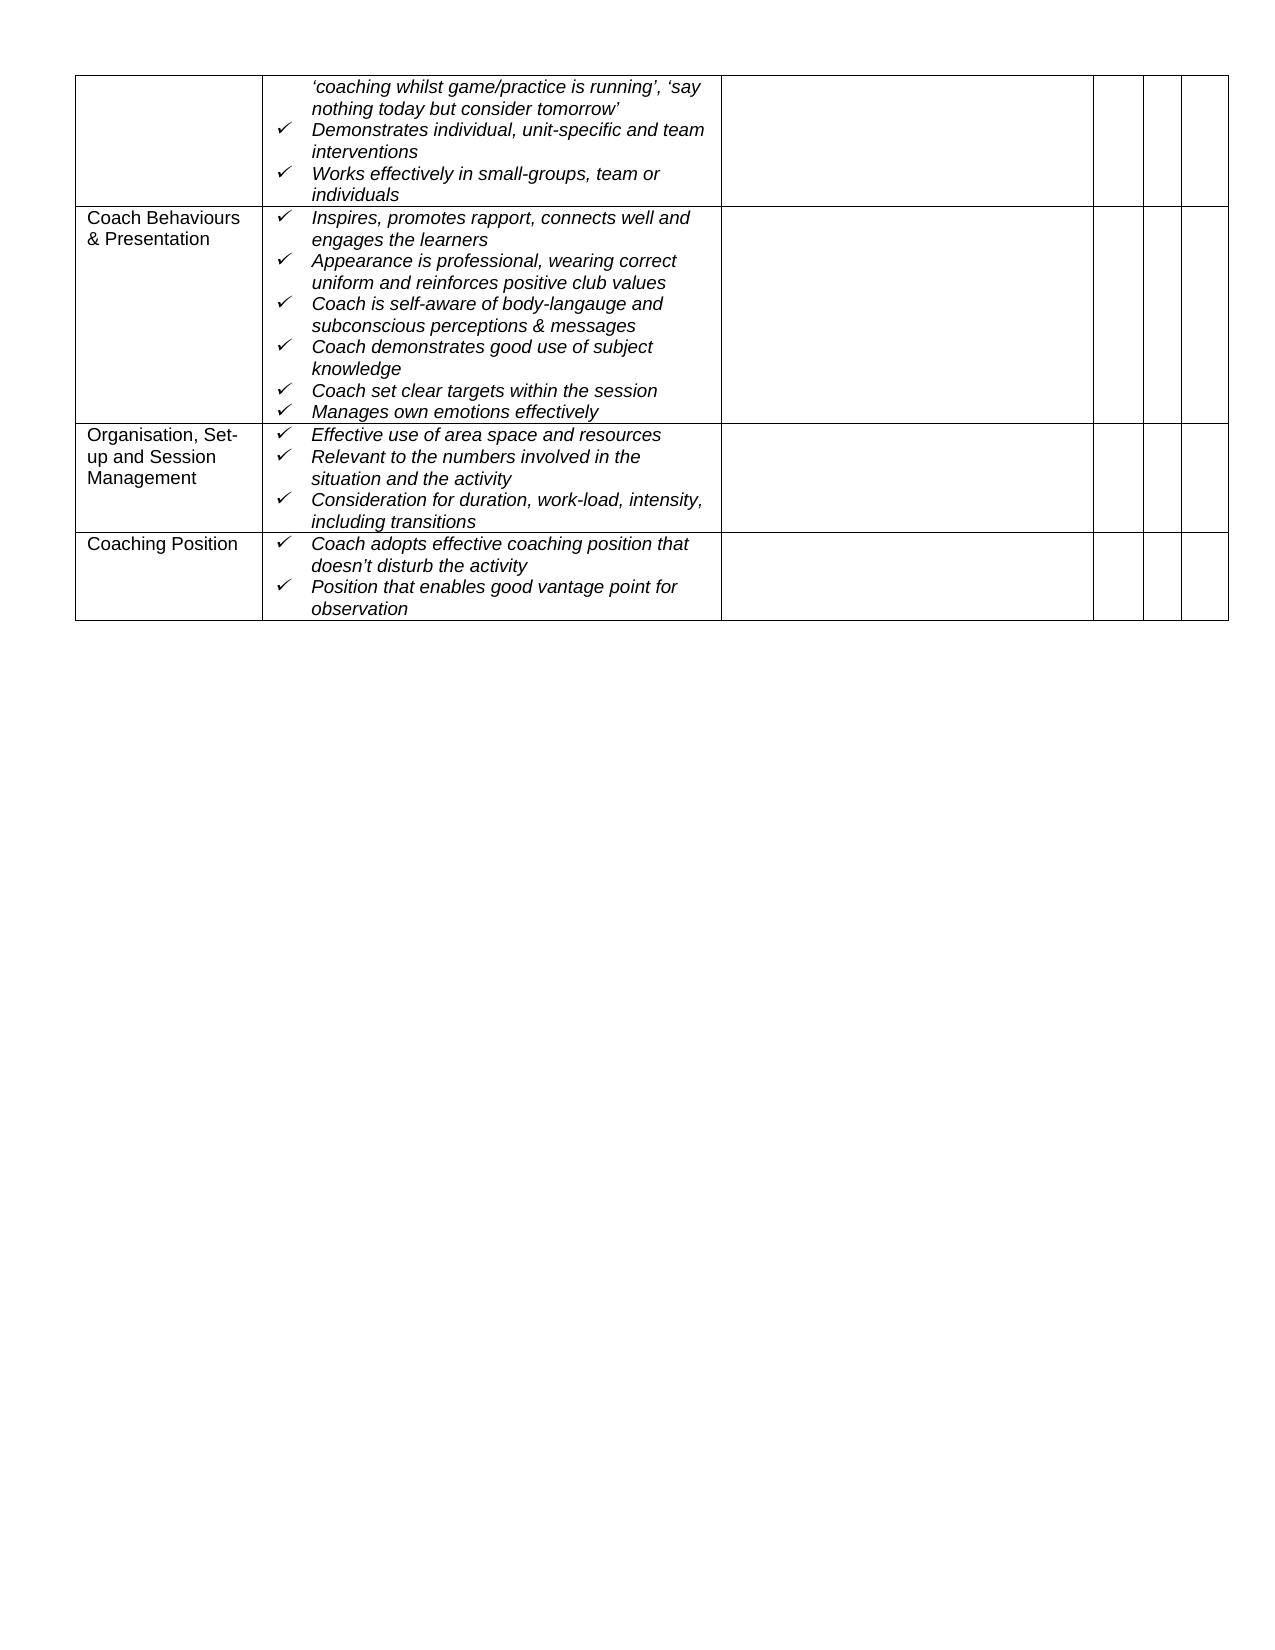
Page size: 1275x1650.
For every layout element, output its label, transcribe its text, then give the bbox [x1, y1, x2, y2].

table_cell [1144, 207, 1181, 423]
table_cell [1182, 424, 1228, 532]
table_cell [1144, 424, 1181, 532]
table_cell [1144, 76, 1181, 206]
table_cell Coach adopts effective coaching position that doesn’t disturb the activity Position that enables good vantage point for observation [263, 533, 721, 619]
table_cell [1094, 76, 1143, 206]
table_cell [1094, 207, 1143, 423]
table_cell [722, 533, 1093, 619]
table_cell [1094, 424, 1143, 532]
table_cell [1182, 76, 1228, 206]
table_cell Coaching Position [76, 533, 262, 619]
table_cell [1182, 207, 1228, 423]
table_cell [722, 76, 1093, 206]
table_cell Coach Behaviours & Presentation [76, 207, 262, 423]
table_cell [722, 207, 1093, 423]
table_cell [263, 76, 721, 206]
table_cell Effective use of area space and resources Relevant to the numbers involved in the situation and the activity Consideration for duration, work-load, intensity, including transitions [263, 424, 721, 532]
table_cell [1182, 533, 1228, 619]
table_cell [722, 424, 1093, 532]
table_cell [76, 76, 262, 206]
table_cell Inspires, promotes rapport, connects well and engages the learners Appearance is professional, wearing correct uniform and reinforces positive club values Coach is self-aware of body-langauge and subconscious perceptions & messages Coach demonstrates good use of subject knowledge Coach set clear targets within the session Manages own emotions effectively [263, 207, 721, 423]
table_cell Organisation, Set-up and Session Management [76, 424, 262, 532]
table_cell [1094, 533, 1143, 619]
table_cell [1144, 533, 1181, 619]
